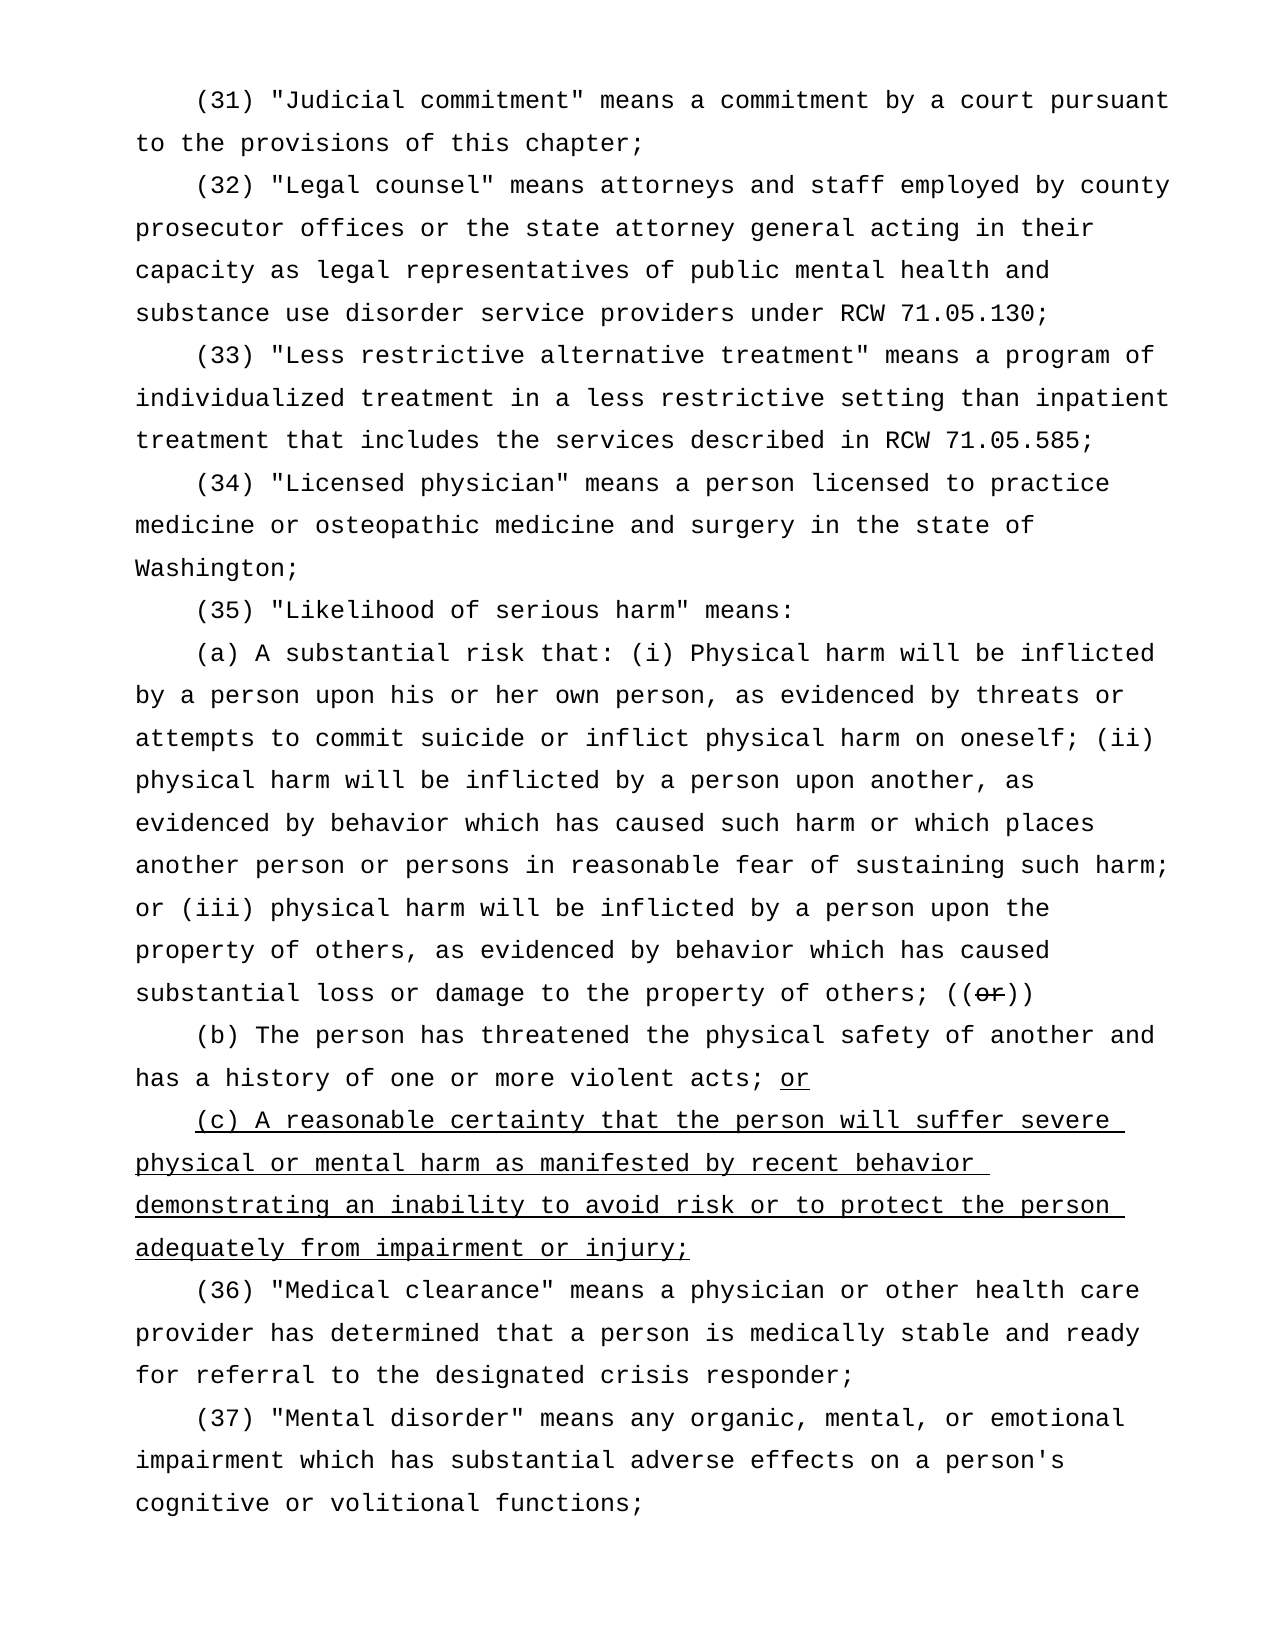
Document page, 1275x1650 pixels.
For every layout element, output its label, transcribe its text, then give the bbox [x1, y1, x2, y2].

text (34) "Licensed physician" means a person licensed to practice medicine or osteopathic medicine and surgery in the state of Washington; [135, 457, 1170, 585]
text (c) A reasonable certainty that the person will suffer severe physical or mental harm as manifested by recent behavior demonstrating an inability to avoid risk or to protect the person adequately from impairment or injury; [135, 1095, 1170, 1265]
text (35) "Likelihood of serious harm" means: [135, 585, 1170, 627]
text (32) "Legal counsel" means attorneys and staff employed by county prosecutor offices or the state attorney general acting in their capacity as legal representatives of public mental health and substance use disorder service providers under RCW 71.05.130; [135, 160, 1170, 330]
text (b) The person has threatened the physical safety of another and has a history of one or more violent acts; or [135, 1010, 1170, 1095]
text (36) "Medical clearance" means a physician or other health care provider has determined that a person is medically stable and ready for referral to the designated crisis responder; [135, 1265, 1170, 1392]
text (31) "Judicial commitment" means a commitment by a court pursuant to the provisions of this chapter; [135, 75, 1170, 160]
text (33) "Less restrictive alternative treatment" means a program of individualized treatment in a less restrictive setting than inpatient treatment that includes the services described in RCW 71.05.585; [135, 330, 1170, 457]
text (37) "Mental disorder" means any organic, mental, or emotional impairment which has substantial adverse effects on a person's cognitive or volitional functions; [135, 1392, 1170, 1520]
text (a) A substantial risk that: (i) Physical harm will be inflicted by a person upon his or her own person, as evidenced by threats or attempts to commit suicide or inflict physical harm on oneself; (ii) physical harm will be inflicted by a person upon another, as evidenced by behavior which has caused such harm or which places another person or persons in reasonable fear of sustaining such harm; or (iii) physical harm will be inflicted by a person upon the property of others, as evidenced by behavior which has caused substantial loss or damage to the property of others; ((or)) [135, 627, 1170, 1010]
